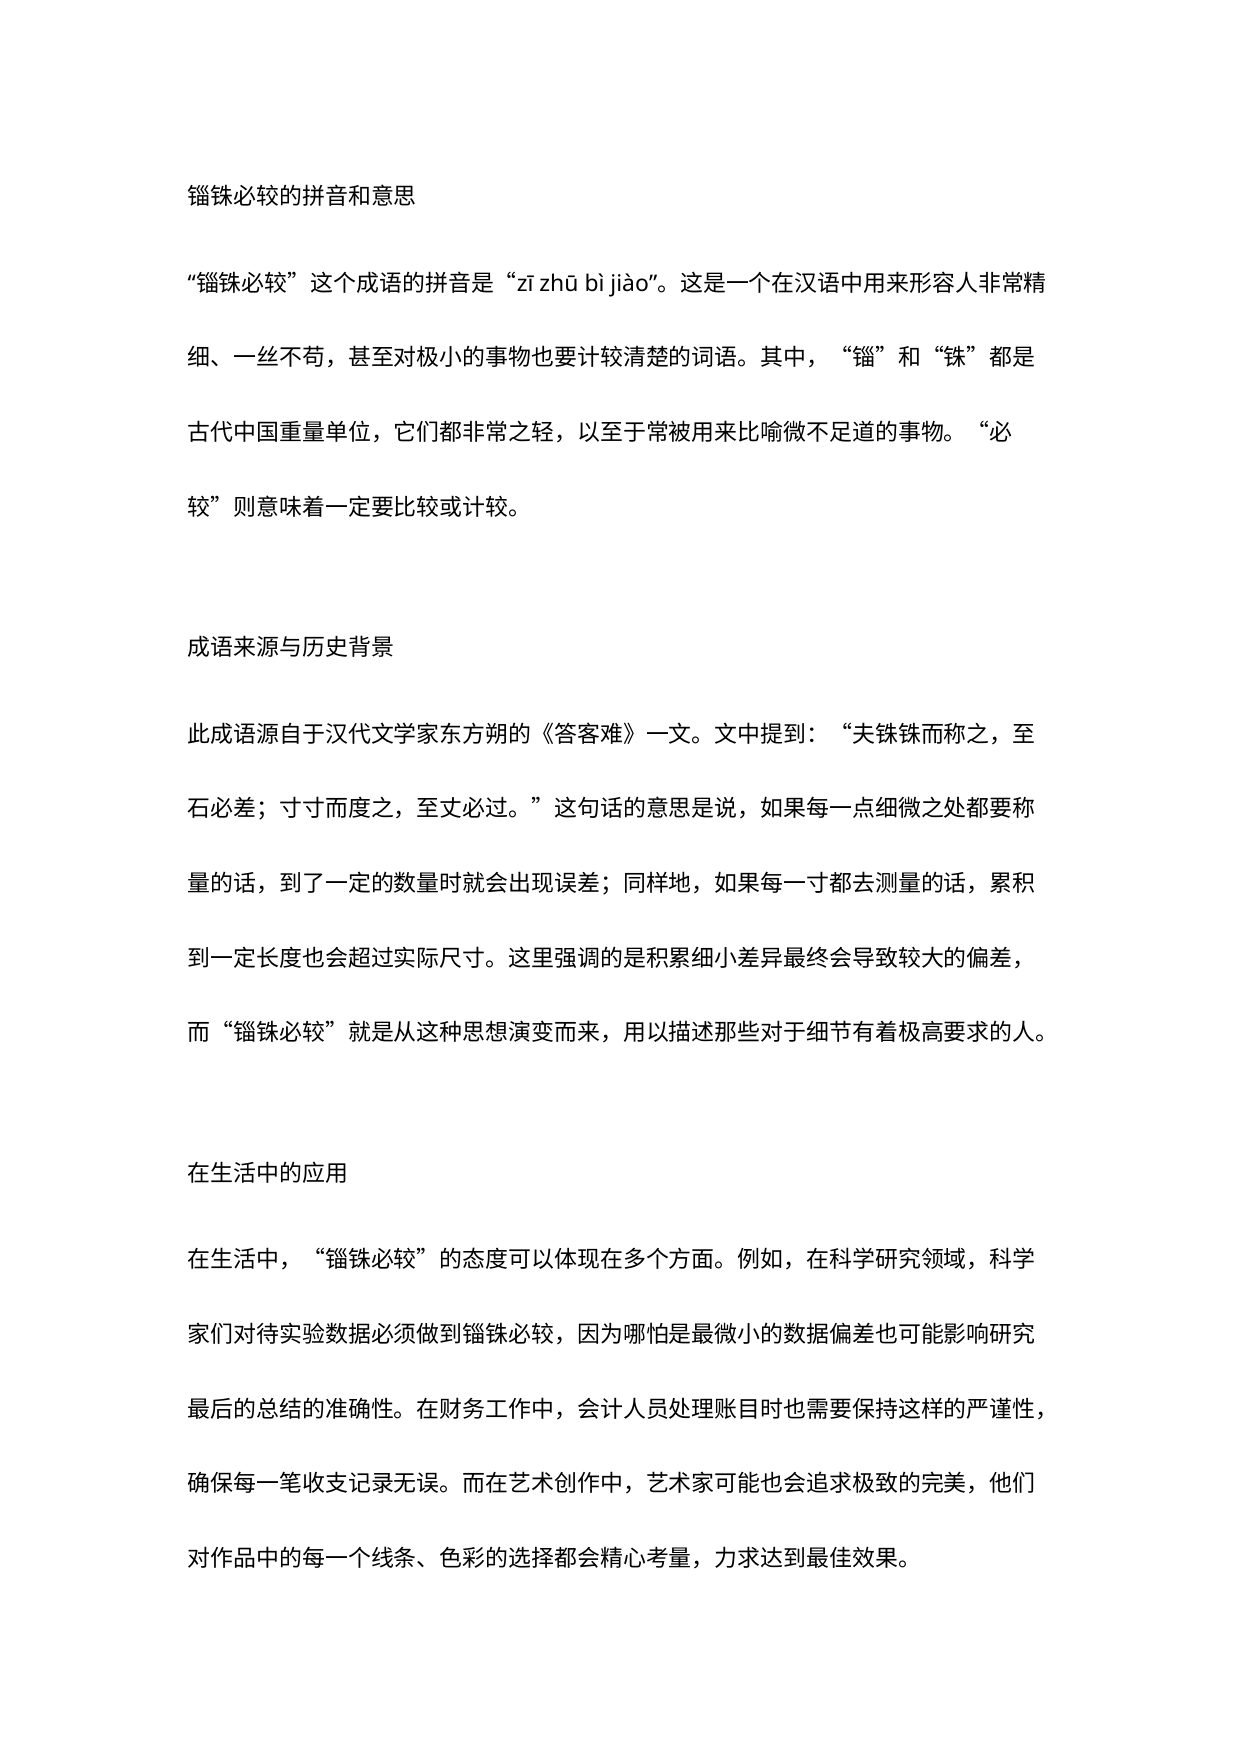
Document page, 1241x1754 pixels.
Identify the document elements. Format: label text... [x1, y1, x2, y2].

text 此成语源自于汉代文学家东方朔的《答客难》一文。文中提到：“夫铢铢而称之，至石必差；寸寸而度之，至丈必过。”这句话的意思是说，如果每一点细微之处都要称量的话，到了一定的数量时就会出现误差；同样地，如果每一寸都去测量的话，累积到一定长度也会超过实际尺寸。这里强调的是积累细小差异最终会导致较大的偏差，而“锱铢必较”就是从这种思想演变而来，用以描述那些对于细节有着极高要求的人。 [187, 699, 1053, 1063]
text 成语来源与历史背景 [187, 613, 1053, 678]
text 在生活中的应用 [187, 1139, 1053, 1204]
text “锱铢必较”这个成语的拼音是“zī zhū bì jiào”。这是一个在汉语中用来形容人非常精细、一丝不苟，甚至对极小的事物也要计较清楚的词语。其中，“锱”和“铢”都是古代中国重量单位，它们都非常之轻，以至于常被用来比喻微不足道的事物。“必较”则意味着一定要比较或计较。 [187, 248, 1053, 538]
text 在生活中，“锱铢必较”的态度可以体现在多个方面。例如，在科学研究领域，科学家们对待实验数据必须做到锱铢必较，因为哪怕是最微小的数据偏差也可能影响研究最后的总结的准确性。在财务工作中，会计人员处理账目时也需要保持这样的严谨性，确保每一笔收支记录无误。而在艺术创作中，艺术家可能也会追求极致的完美，他们对作品中的每一个线条、色彩的选择都会精心考量，力求达到最佳效果。 [187, 1225, 1053, 1589]
text 锱铢必较的拼音和意思 [187, 162, 1053, 227]
